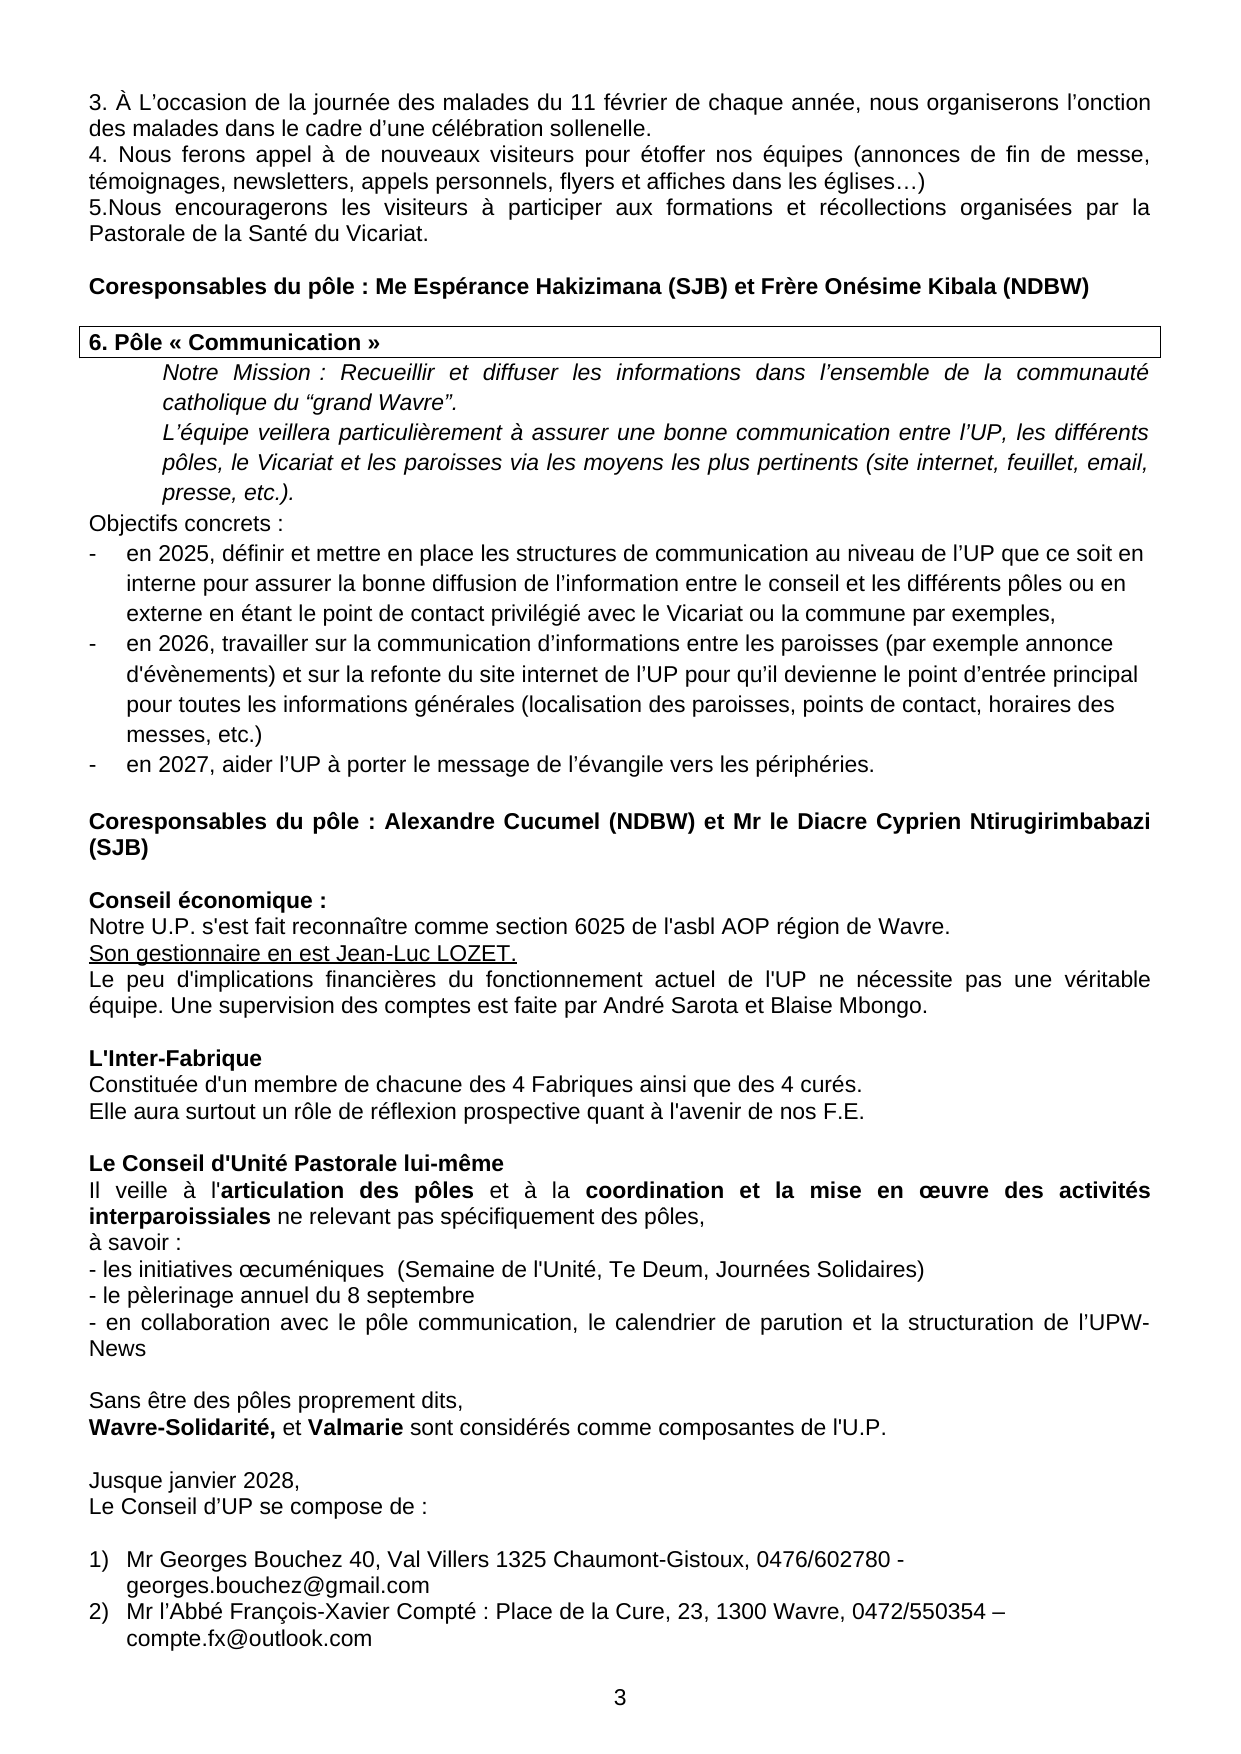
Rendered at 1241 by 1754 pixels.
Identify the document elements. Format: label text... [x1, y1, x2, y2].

text Elle aura surtout un rôle de réflexion prospective quant à l'avenir de nos F.E. [89, 1098, 1152, 1124]
text Jusque janvier 2028, [89, 1467, 1152, 1493]
text Le Conseil d'Unité Pastorale lui-même [89, 1150, 1152, 1177]
list Mr l’Abbé François-Xavier Compté : Place de la Cure, 23, 1300 Wavre, 0472/550354 – compte.fx@outlook.com [89, 1598, 1152, 1651]
text Wavre-Solidarité, et Valmarie sont considérés comme composantes de l'U.P. [89, 1414, 1152, 1440]
text Notre Mission : Recueillir et diffuser les informations dans l’ensemble de la communauté catholique du “grand Wavre”. [162, 358, 1152, 415]
text - le pèlerinage annuel du 8 septembre [89, 1282, 1152, 1308]
text L'Inter-Fabrique [89, 1045, 1152, 1071]
list en 2026, travailler sur la communication d’informations entre les paroisses (par exemple annonce d'évènements) et sur la refonte du site internet de l’UP pour qu’il devienne le point d’entrée principal pour toutes les informations générales (localisation des paroisses, points de contact, horaires des messes, etc.) [89, 630, 1152, 747]
text Coresponsables du pôle : Alexandre Cucumel (NDBW) et Mr le Diacre Cyprien Ntirugirimbabazi (SJB) [89, 808, 1152, 860]
list Mr Georges Bouchez 40, Val Villers 1325 Chaumont-Gistoux, 0476/602780 - georges.bouchez@gmail.com [89, 1546, 1152, 1598]
text Notre U.P. s'est fait reconnaître comme section 6025 de l'asbl AOP région de Wavre. [89, 913, 1152, 939]
text 4. Nous ferons appel à de nouveaux visiteurs pour étoffer nos équipes (annonces de fin de messe, témoignages, newsletters, appels personnels, flyers et affiches dans les églises…) [89, 141, 1152, 194]
text Le peu d'implications financières du fonctionnement actuel de l'UP ne nécessite pas une véritable équipe. Une supervision des comptes est faite par André Sarota et Blaise Mbongo. [89, 966, 1152, 1018]
text Il veille à l'articulation des pôles et à la coordination et la mise en œuvre des activités interparoissiales ne relevant pas spécifiquement des pôles, [89, 1177, 1152, 1229]
text Son gestionnaire en est Jean-Luc LOZET. [89, 939, 1152, 966]
text Objectifs concrets : [89, 509, 1152, 536]
list en 2025, définir et mettre en place les structures de communication au niveau de l’UP que ce soit en interne pour assurer la bonne diffusion de l’information entre le conseil et les différents pôles ou en externe en étant le point de contact privilégié avec le Vicariat ou la commune par exemples, [89, 540, 1152, 626]
text - en collaboration avec le pôle communication, le calendrier de parution et la structuration de l’UPW-News [89, 1308, 1152, 1361]
text 3. à l’occasion de la journée des malades du 11 février de chaque année, nous organiserons l’onction des malades dans le cadre d’une célébration sollenelle. [89, 89, 1152, 141]
text Coresponsables du pôle : Me Espérance Hakizimana (SJB) et Frère Onésime Kibala (NDBW) [89, 273, 1152, 299]
text Le Conseil d’UP se compose de : [89, 1493, 1152, 1519]
text à savoir : [89, 1229, 1152, 1256]
text 5.Nous encouragerons les visiteurs à participer aux formations et récollections organisées par la Pastorale de la Santé du Vicariat. [89, 194, 1152, 247]
text Constituée d'un membre de chacune des 4 Fabriques ainsi que des 4 curés. [89, 1071, 1152, 1098]
text 6. Pôle « Communication » [80, 327, 1160, 357]
text Sans être des pôles proprement dits, [89, 1387, 1152, 1414]
list en 2027, aider l’UP à porter le message de l’évangile vers les périphéries. [89, 751, 1152, 777]
text Conseil économique : [89, 887, 1152, 913]
text - les initiatives œcuméniques (Semaine de l'Unité, Te Deum, Journées Solidaires) [89, 1256, 1152, 1282]
text L’équipe veillera particulièrement à assurer une bonne communication entre l’UP, les différents pôles, le Vicariat et les paroisses via les moyens les plus pertinents (site internet, feuillet, email, presse, etc.). [162, 419, 1152, 506]
